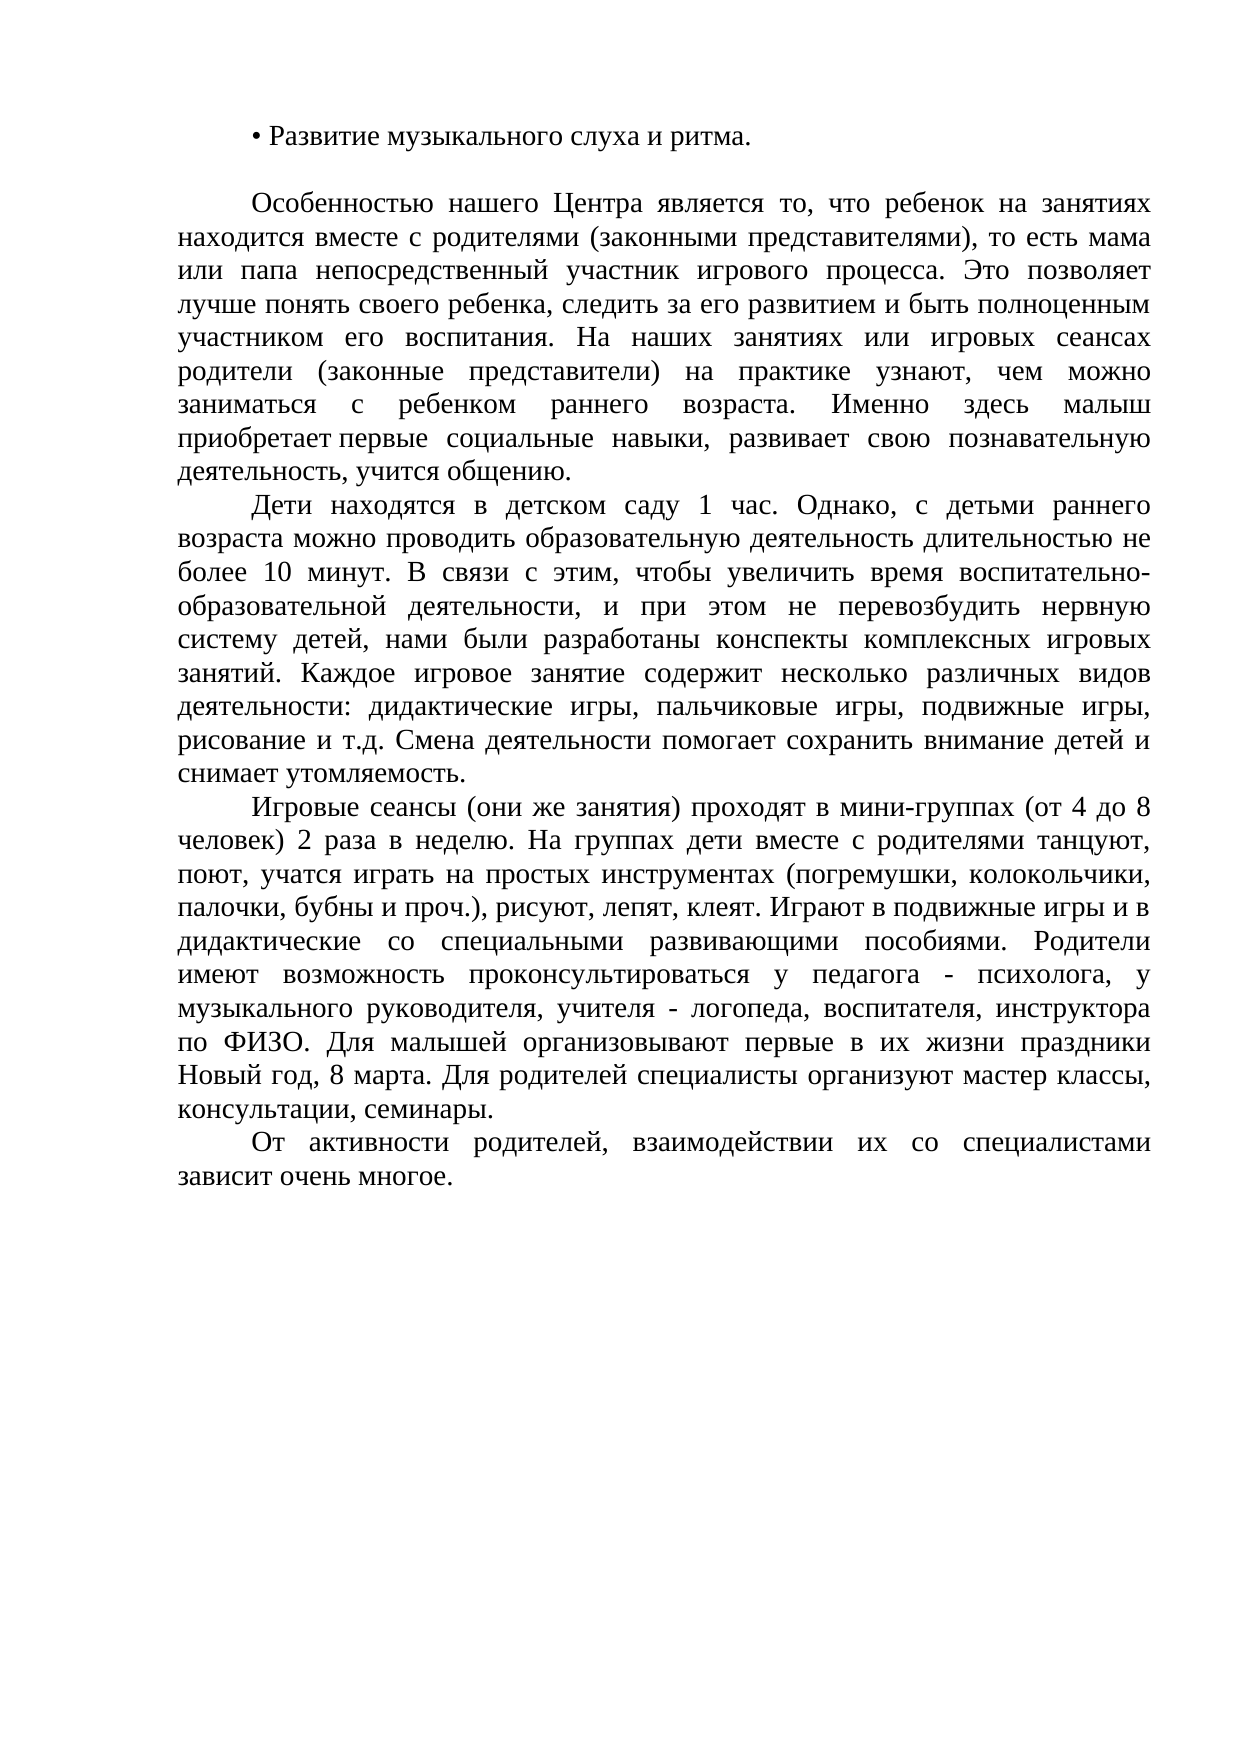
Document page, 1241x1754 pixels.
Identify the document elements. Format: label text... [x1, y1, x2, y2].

text Игровые сеансы (они же занятия) проходят в мини-группах (от 4 до 8 человек) 2 раза в неделю. На группах дети вместе с родителями танцуют, поют, учатся играть на простых инструментах (погремушки, колокольчики, палочки, бубны и проч.), рисуют, лепят, клеят. Играют в подвижные игры и в дидактические со специальными развивающими пособиями. Родители имеют возможность проконсультироваться у педагога - психолога, у музыкального руководителя, учителя - логопеда, воспитателя, инструктора по ФИЗО. Для малышей организовывают первые в их жизни праздники Новый год, 8 марта. Для родителей специалисты организуют мастер классы, консультации, семинары. [177, 789, 1152, 1124]
text • Развитие музыкального слуха и ритма. [177, 118, 1152, 152]
text Дети находятся в детском саду 1 час. Однако, с детьми раннего возраста можно проводить образовательную деятельность длительностью не более 10 минут. В связи с этим, чтобы увеличить время воспитательно-образовательной деятельности, и при этом не перевозбудить нервную систему детей, нами были разработаны конспекты комплексных игровых занятий. Каждое игровое занятие содержит несколько различных видов деятельности: дидактические игры, пальчиковые игры, подвижные игры, рисование и т.д. Смена деятельности помогает сохранить внимание детей и снимает утомляемость. [177, 487, 1152, 789]
text От активности родителей, взаимодействии их со специалистами зависит очень многое. [177, 1124, 1152, 1191]
text Особенностью нашего Центра является то, что ребенок на занятиях находится вместе с родителями (законными представителями), то есть мама или папа непосредственный участник игрового процесса. Это позволяет лучше понять своего ребенка, следить за его развитием и быть полноценным участником его воспитания. На наших занятиях или игровых сеансах родители (законные представители) на практике узнают, чем можно заниматься с ребенком раннего возраста. Именно здесь малыш приобретает первые социальные навыки, развивает свою познавательную деятельность, учится общению. [177, 185, 1152, 487]
